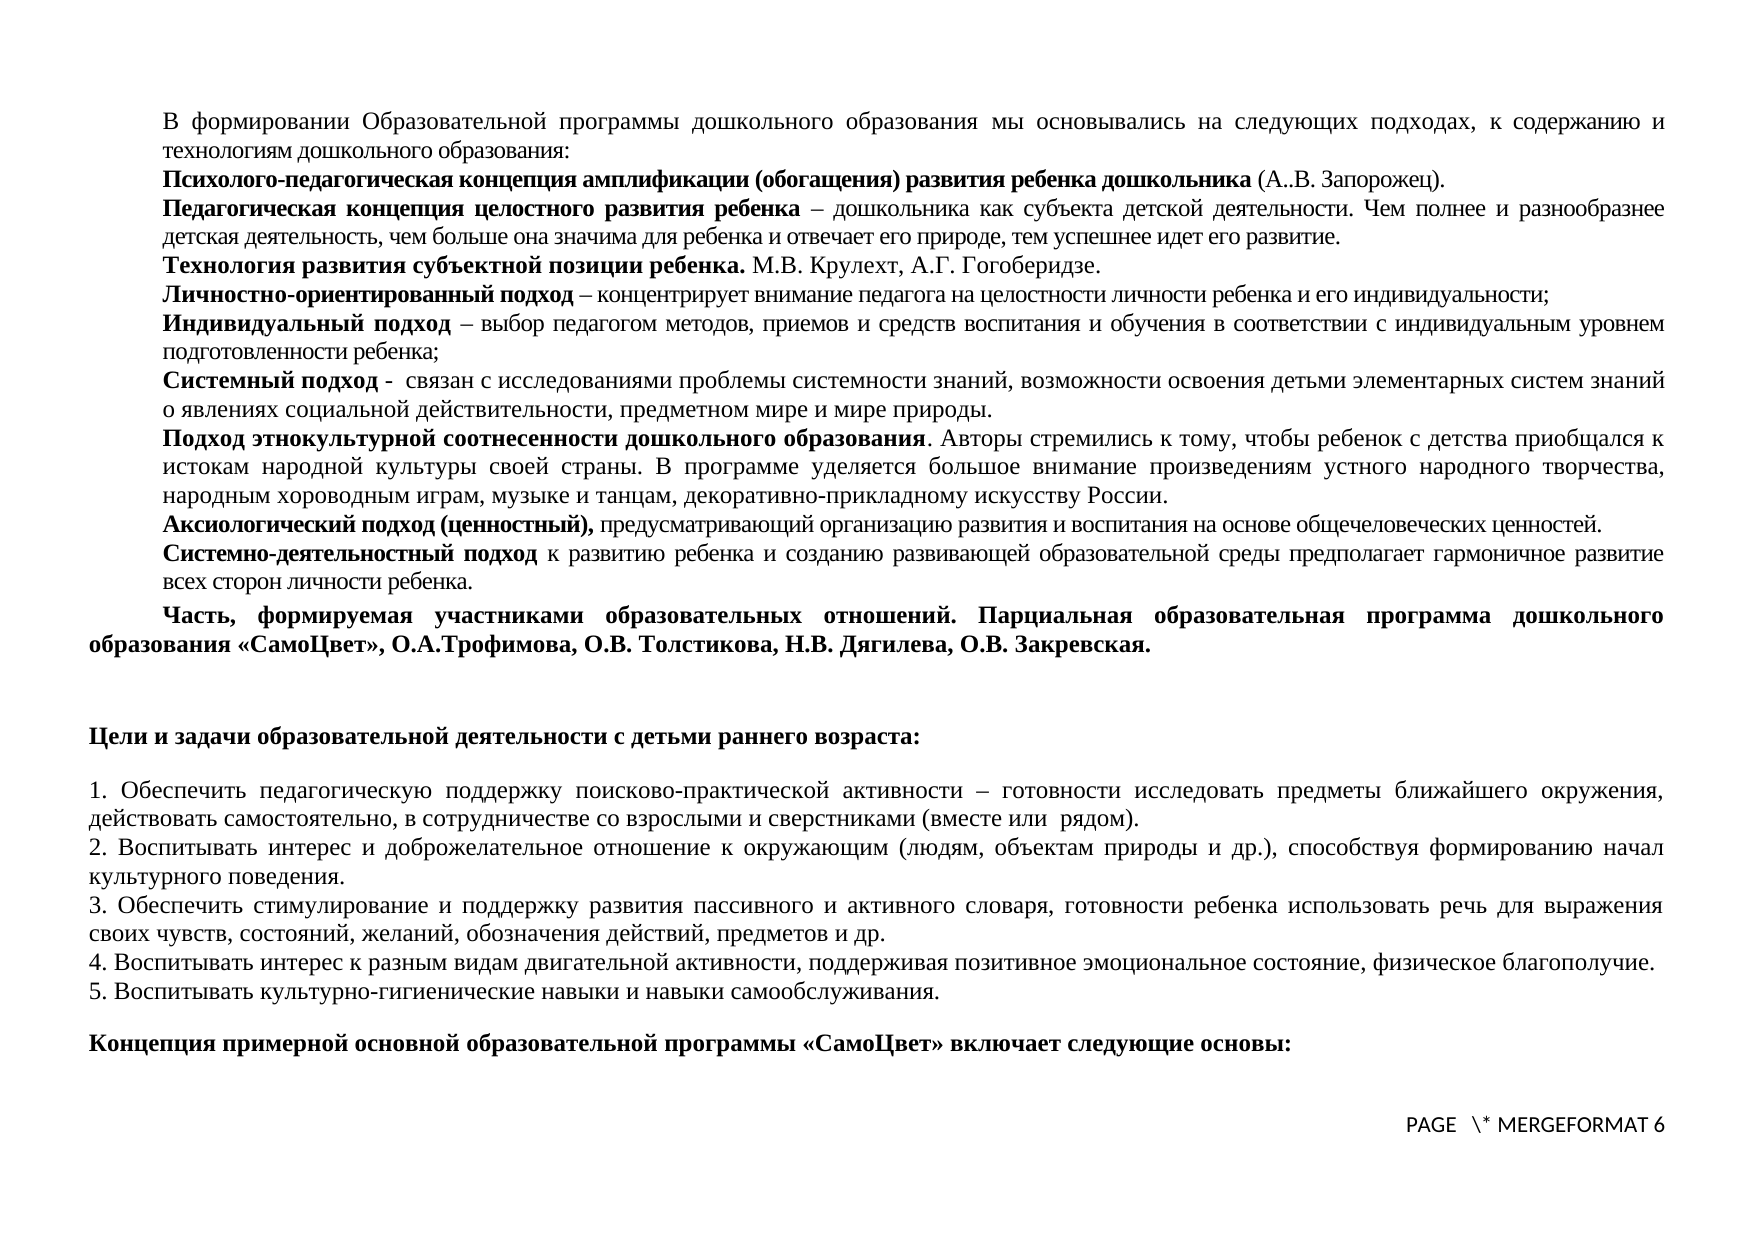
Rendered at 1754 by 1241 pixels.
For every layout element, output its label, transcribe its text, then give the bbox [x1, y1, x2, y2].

text Психолого-педагогическая концепция амплификации (обогащения) развития ребенка дошкольника (А..В. Запорожец). [162, 164, 1665, 193]
text Личностно-ориентированный подход – концентрирует внимание педагога на целостности личности ребенка и его индивидуальности; [162, 279, 1665, 308]
text 5. Воспитывать культурно-гигиенические навыки и навыки самообслуживания. [89, 976, 1665, 1005]
text Системно-деятельностный подход к развитию ребенка и созданию развивающей образовательной среды предполагает гармоничное развитие всех сторон личности ребенка. [162, 538, 1665, 595]
text Аксиологический подход (ценностный), предусматривающий организацию развития и воспитания на основе общечеловеческих ценностей. [162, 509, 1665, 538]
text В формировании Образовательной программы дошкольного образования мы основывались на следующих подходах, к содержанию и технологиям дошкольного образования: [162, 106, 1665, 164]
text 4. Воспитывать интерес к разным видам двигательной активности, поддерживая позитивное эмоциональное состояние, физическое благополучие. [89, 947, 1665, 976]
text Технология развития субъектной позиции ребенка. М.В. Крулехт, А.Г. Гогоберидзе. [162, 250, 1665, 279]
text Подход этнокультурной соотнесенности дошкольного образования. Авторы стремились к тому, чтобы ребенок с детства приобщался к истокам народной культуры своей страны. В программе уделяется большое внимание произведениям устного народного творчества, народным хороводным играм, музыке и танцам, декоративно-прикладному искусству России. [162, 423, 1665, 509]
text Системный подход - связан с исследованиями проблемы системности знаний, возможности освоения детьми элементарных систем знаний о явлениях социальной действительности, предметном мире и мире природы. [162, 365, 1665, 423]
text 1. Обеспечить педагогическую поддержку поисково-практической активности – готовности исследовать предметы ближайшего окружения, действовать самостоятельно, в сотрудничестве со взрослыми и сверстниками (вместе или рядом). [89, 775, 1665, 832]
text Цели и задачи образовательной деятельности с детьми раннего возраста: [89, 721, 1665, 749]
text Педагогическая концепция целостного развития ребенка – дошкольника как субъекта детской деятельности. Чем полнее и разнообразнее детская деятельность, чем больше она значима для ребенка и отвечает его природе, тем успешнее идет его развитие. [162, 193, 1665, 250]
text 2. Воспитывать интерес и доброжелательное отношение к окружающим (людям, объектам природы и др.), способствуя формированию начал культурного поведения. [89, 832, 1665, 890]
text Часть, формируемая участниками образовательных отношений. Парциальная образовательная программа дошкольного образования «СамоЦвет», О.А.Трофимова, О.В. Толстикова, Н.В. Дягилева, О.В. Закревская. [89, 600, 1665, 657]
text 3. Обеспечить стимулирование и поддержку развития пассивного и активного словаря, готовности ребенка использовать речь для выражения своих чувств, состояний, желаний, обозначения действий, предметов и др. [89, 890, 1665, 947]
text Концепция примерной основной образовательной программы «СамоЦвет» включает следующие основы: [89, 1028, 1665, 1057]
text Индивидуальный подход – выбор педагогом методов, приемов и средств воспитания и обучения в соответствии с индивидуальным уровнем подготовленности ребенка; [162, 308, 1665, 365]
